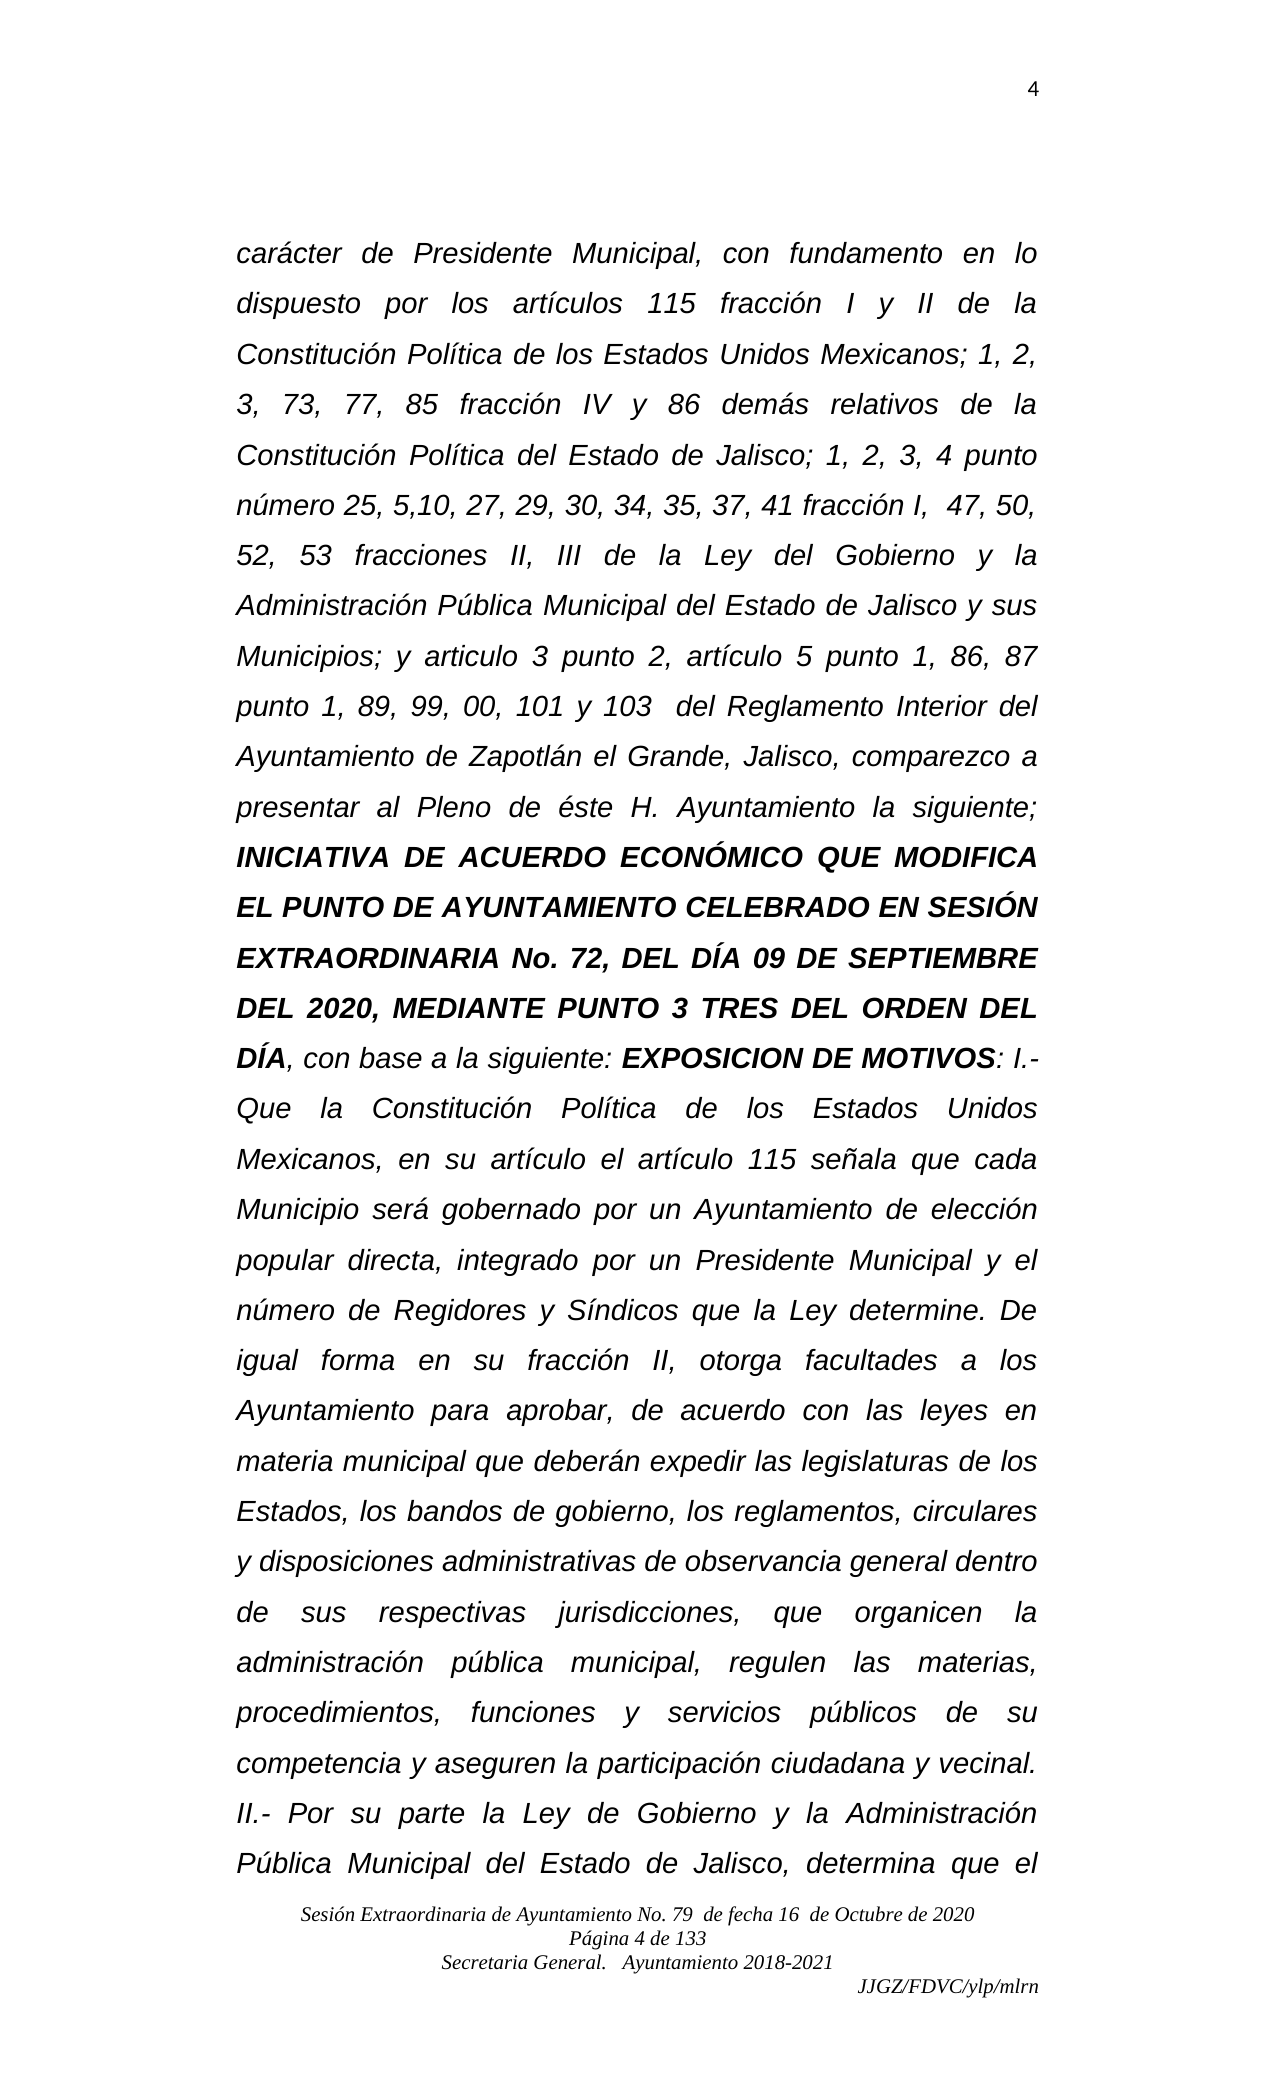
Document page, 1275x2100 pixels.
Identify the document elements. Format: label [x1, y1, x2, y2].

text [236, 236, 1039, 1880]
